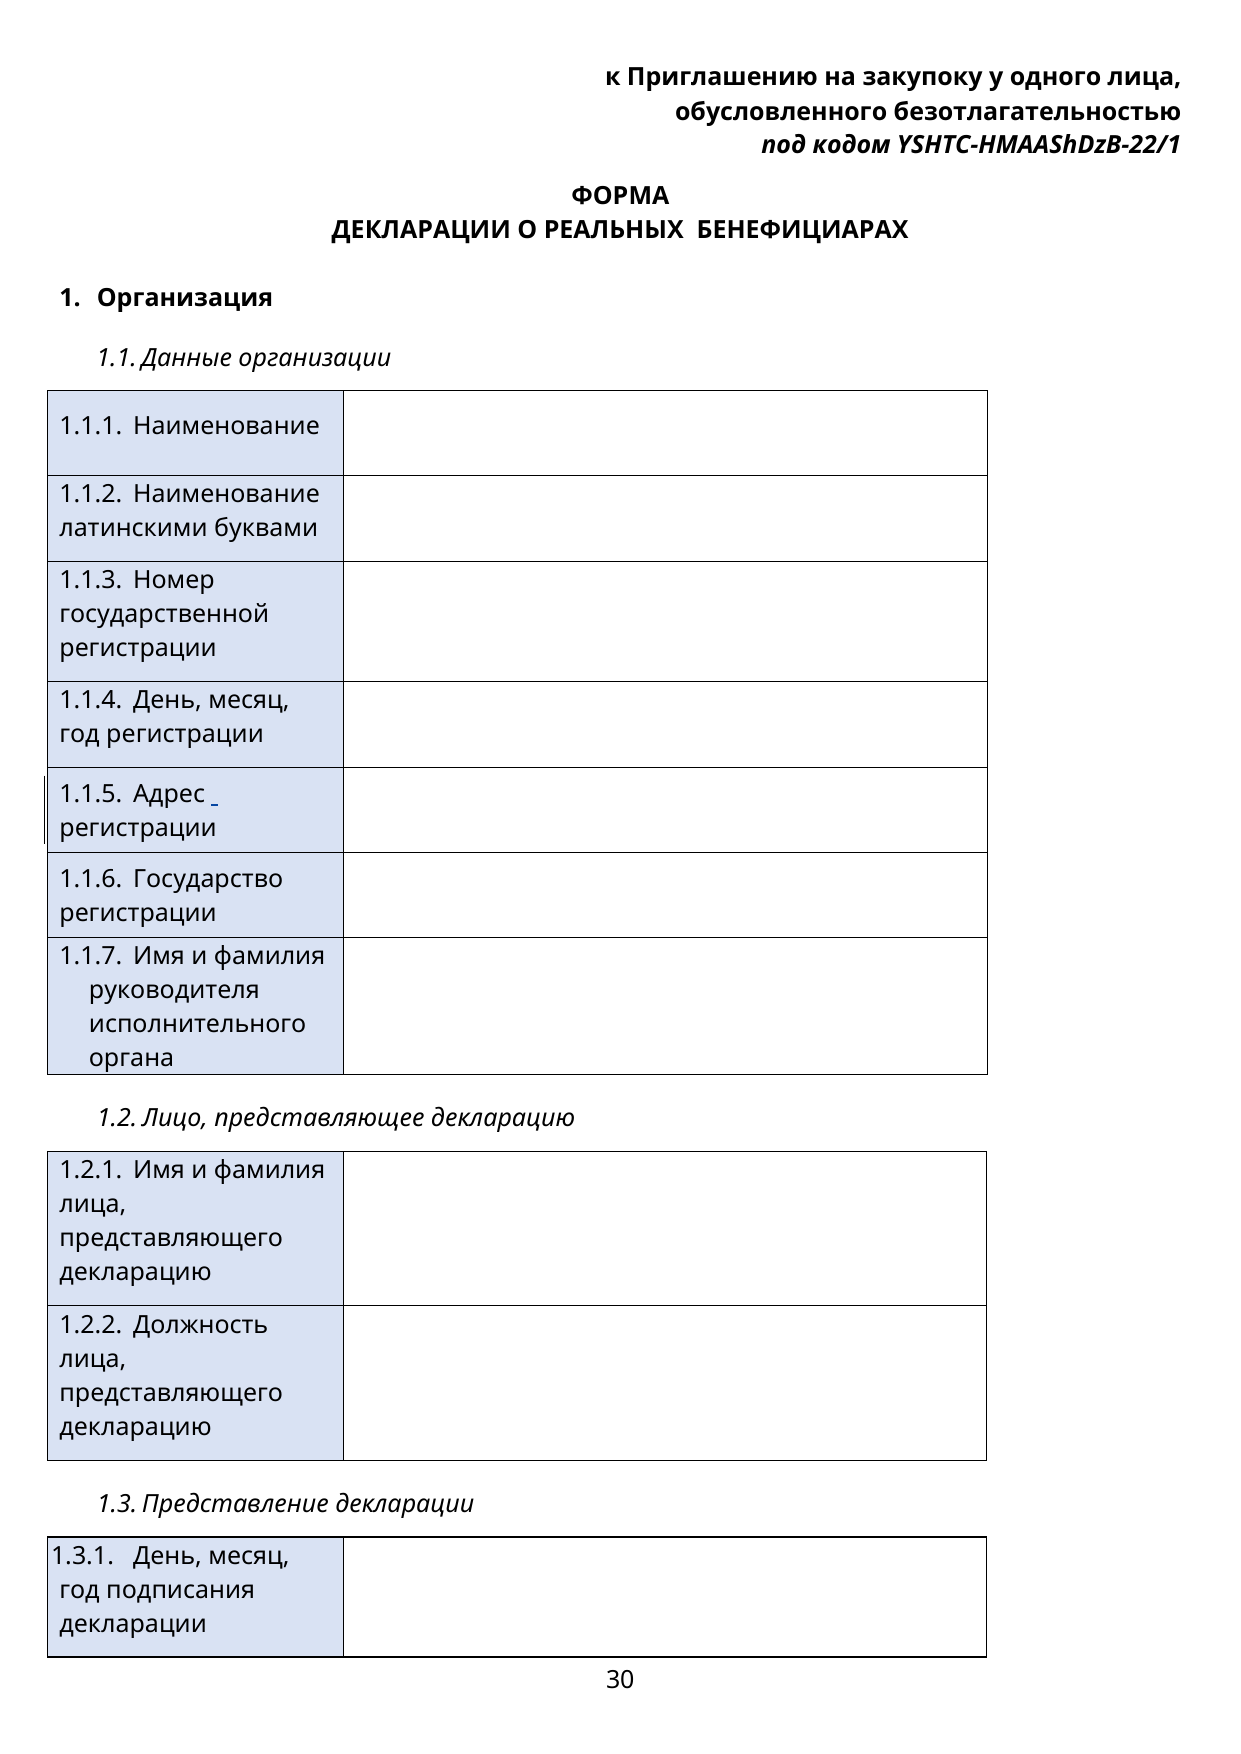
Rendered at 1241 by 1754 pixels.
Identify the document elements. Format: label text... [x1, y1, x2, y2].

table_cell Должность лица, представляющего декларацию [48, 1306, 343, 1460]
table_cell Имя и фамилия руководителя исполнительного органа [48, 938, 343, 1074]
table_header [344, 1152, 986, 1305]
table_cell День, месяц, год регистрации [48, 682, 343, 767]
table_cell Номер государственной регистрации [48, 562, 343, 681]
table_cell [344, 476, 987, 561]
table_cell [344, 682, 987, 767]
text ФОРМА [59, 178, 1181, 212]
table_cell Адрес регистрации [48, 768, 343, 852]
table_cell [344, 562, 987, 681]
list Лицо, представляющее декларацию [97, 1100, 1181, 1134]
table_cell Наименование латинскими буквами [48, 476, 343, 561]
table_header Имя и фамилия лица, представляющего декларацию [48, 1152, 343, 1305]
text ДЕКЛАРАЦИИ О РЕАЛЬНЫХ БЕНЕФИЦИАРАХ [59, 212, 1181, 246]
text обусловленного безотлагательностью [59, 93, 1181, 127]
list Представление декларации [97, 1486, 1181, 1520]
subtitle под кодом YSHTC-HMAAShDzB-22/1 [59, 127, 1181, 161]
text к Приглашению на закупоку у одного лица, [59, 59, 1181, 93]
table_header [344, 1538, 986, 1656]
table_header [344, 391, 987, 475]
list Организация [59, 280, 1181, 314]
table_header Наименование [48, 391, 343, 475]
table_cell [344, 853, 987, 937]
table_header День, месяц, год подписания декларации [48, 1538, 343, 1656]
list Данные организации [96, 339, 1181, 373]
table_cell [344, 768, 987, 852]
table_cell [344, 938, 987, 1074]
table_cell Государство регистрации [48, 853, 343, 937]
table_cell [344, 1306, 986, 1460]
